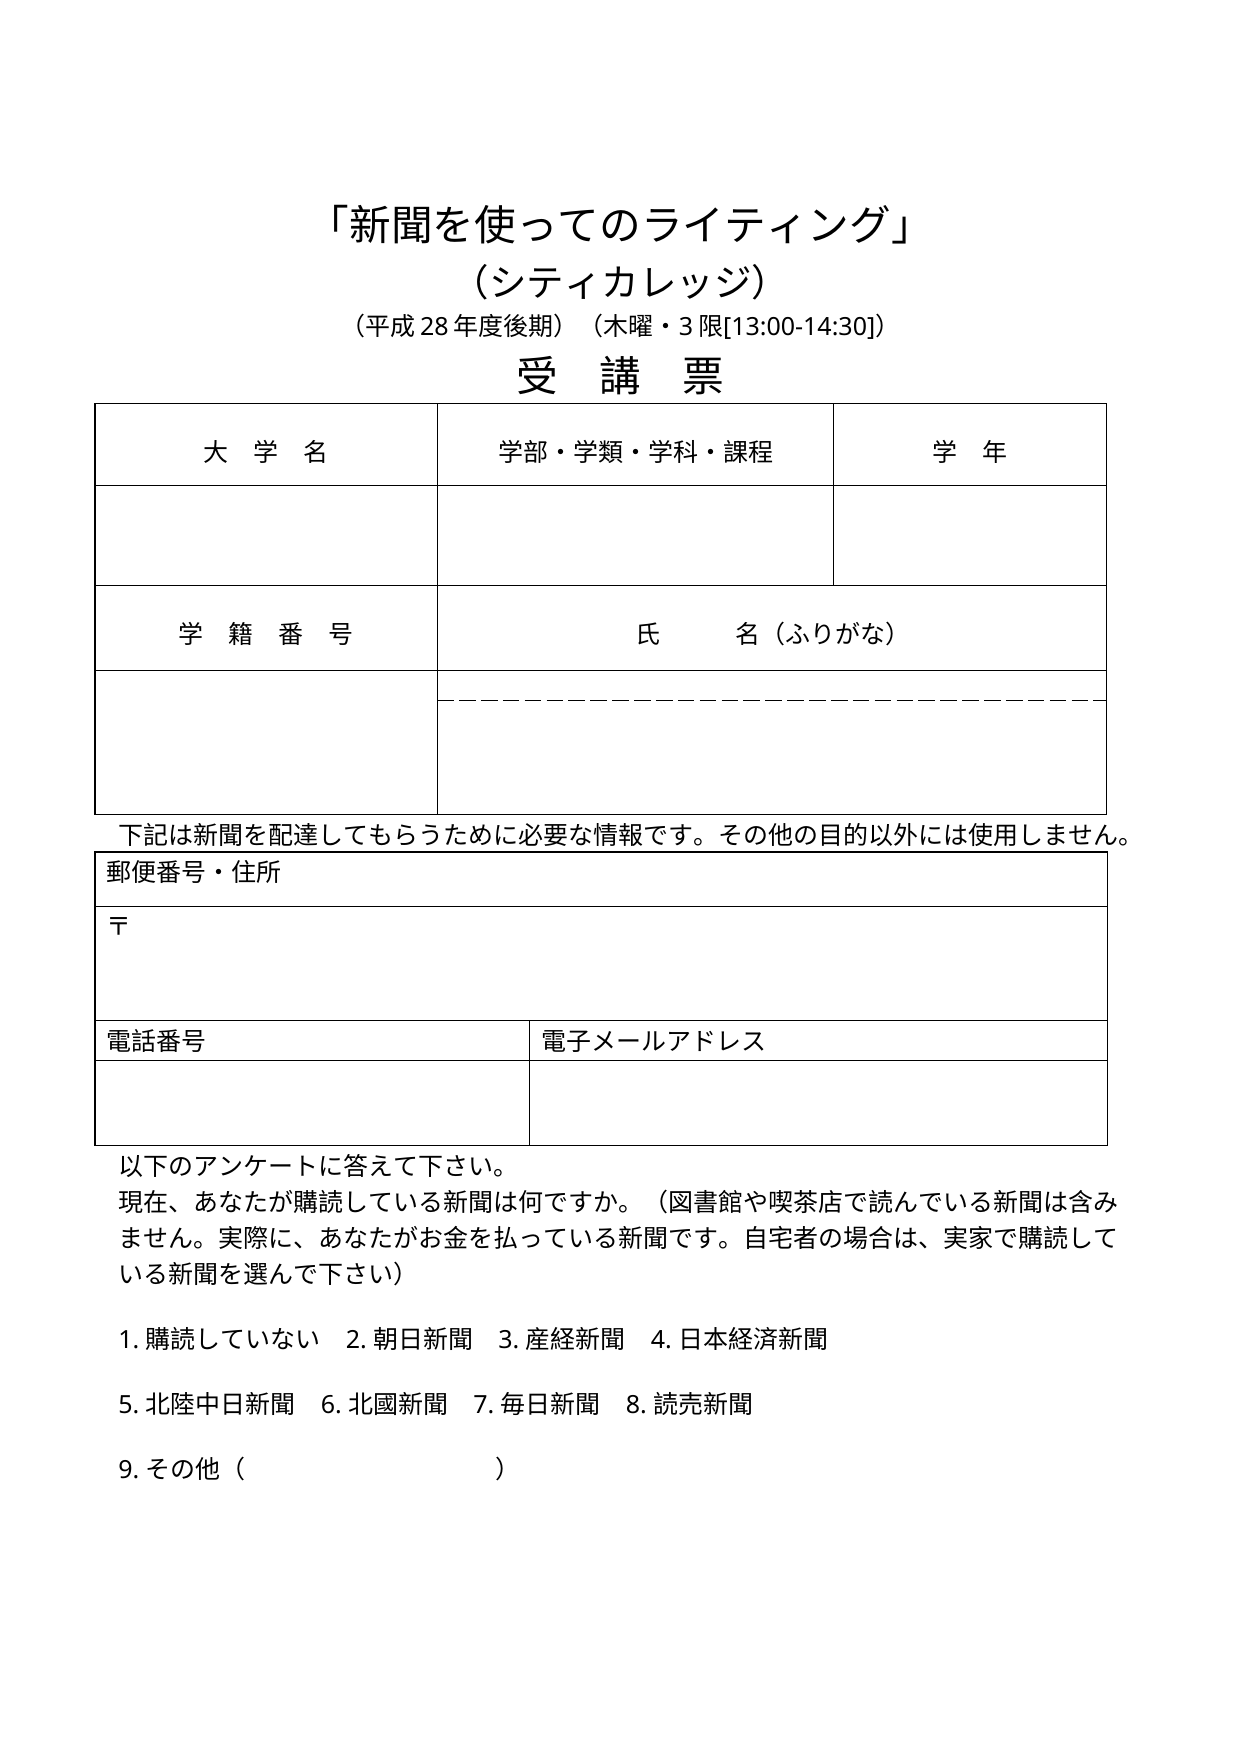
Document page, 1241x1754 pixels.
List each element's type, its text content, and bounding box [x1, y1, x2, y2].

text （シティカレッジ） [118, 252, 1122, 307]
table_cell [438, 671, 1106, 699]
table_header 学部・学類・学科・課程 [438, 404, 833, 484]
table_cell [96, 1061, 529, 1145]
text 5. 北陸中日新聞 6. 北國新聞 7. 毎日新聞 8. 読売新聞 [118, 1384, 1122, 1421]
table_cell [438, 700, 1106, 814]
text 1. 購読していない 2. 朝日新聞 3. 産経新聞 4. 日本経済新聞 [118, 1320, 1122, 1356]
table_cell [96, 486, 437, 584]
table_header 郵便番号・住所 [96, 853, 1107, 906]
table_cell [834, 486, 1106, 584]
table_cell 電話番号 [96, 1021, 529, 1060]
text 以下のアンケートに答えて下さい。 [118, 1146, 1122, 1182]
table_cell 〒 [96, 907, 1107, 1020]
table_cell 氏 名（ふりがな） [438, 586, 1106, 670]
table_cell 電子メールアドレス [530, 1021, 1107, 1060]
table_header 学 年 [834, 404, 1106, 484]
text （平成28年度後期）（木曜・3限[13:00-14:30]） [118, 307, 1122, 343]
table_cell [96, 671, 437, 814]
table_cell 学 籍 番 号 [96, 586, 437, 670]
text 現在、あなたが購読している新聞は何ですか。（図書館や喫茶店で読んでいる新聞は含みません。実際に、あなたがお金を払っている新聞です。自宅者の場合は、実家で購読している新聞を選んで下さい） [118, 1182, 1122, 1291]
text 「新聞を使ってのライティング」 [118, 192, 1122, 252]
table_header 大 学 名 [96, 404, 437, 484]
text 9. その他（ ） [118, 1449, 1122, 1486]
text 下記は新聞を配達してもらうために必要な情報です。その他の目的以外には使用しません。 [118, 815, 1122, 851]
table_cell [530, 1061, 1107, 1145]
table_cell [438, 486, 833, 584]
text 受 講 票 [118, 343, 1122, 403]
